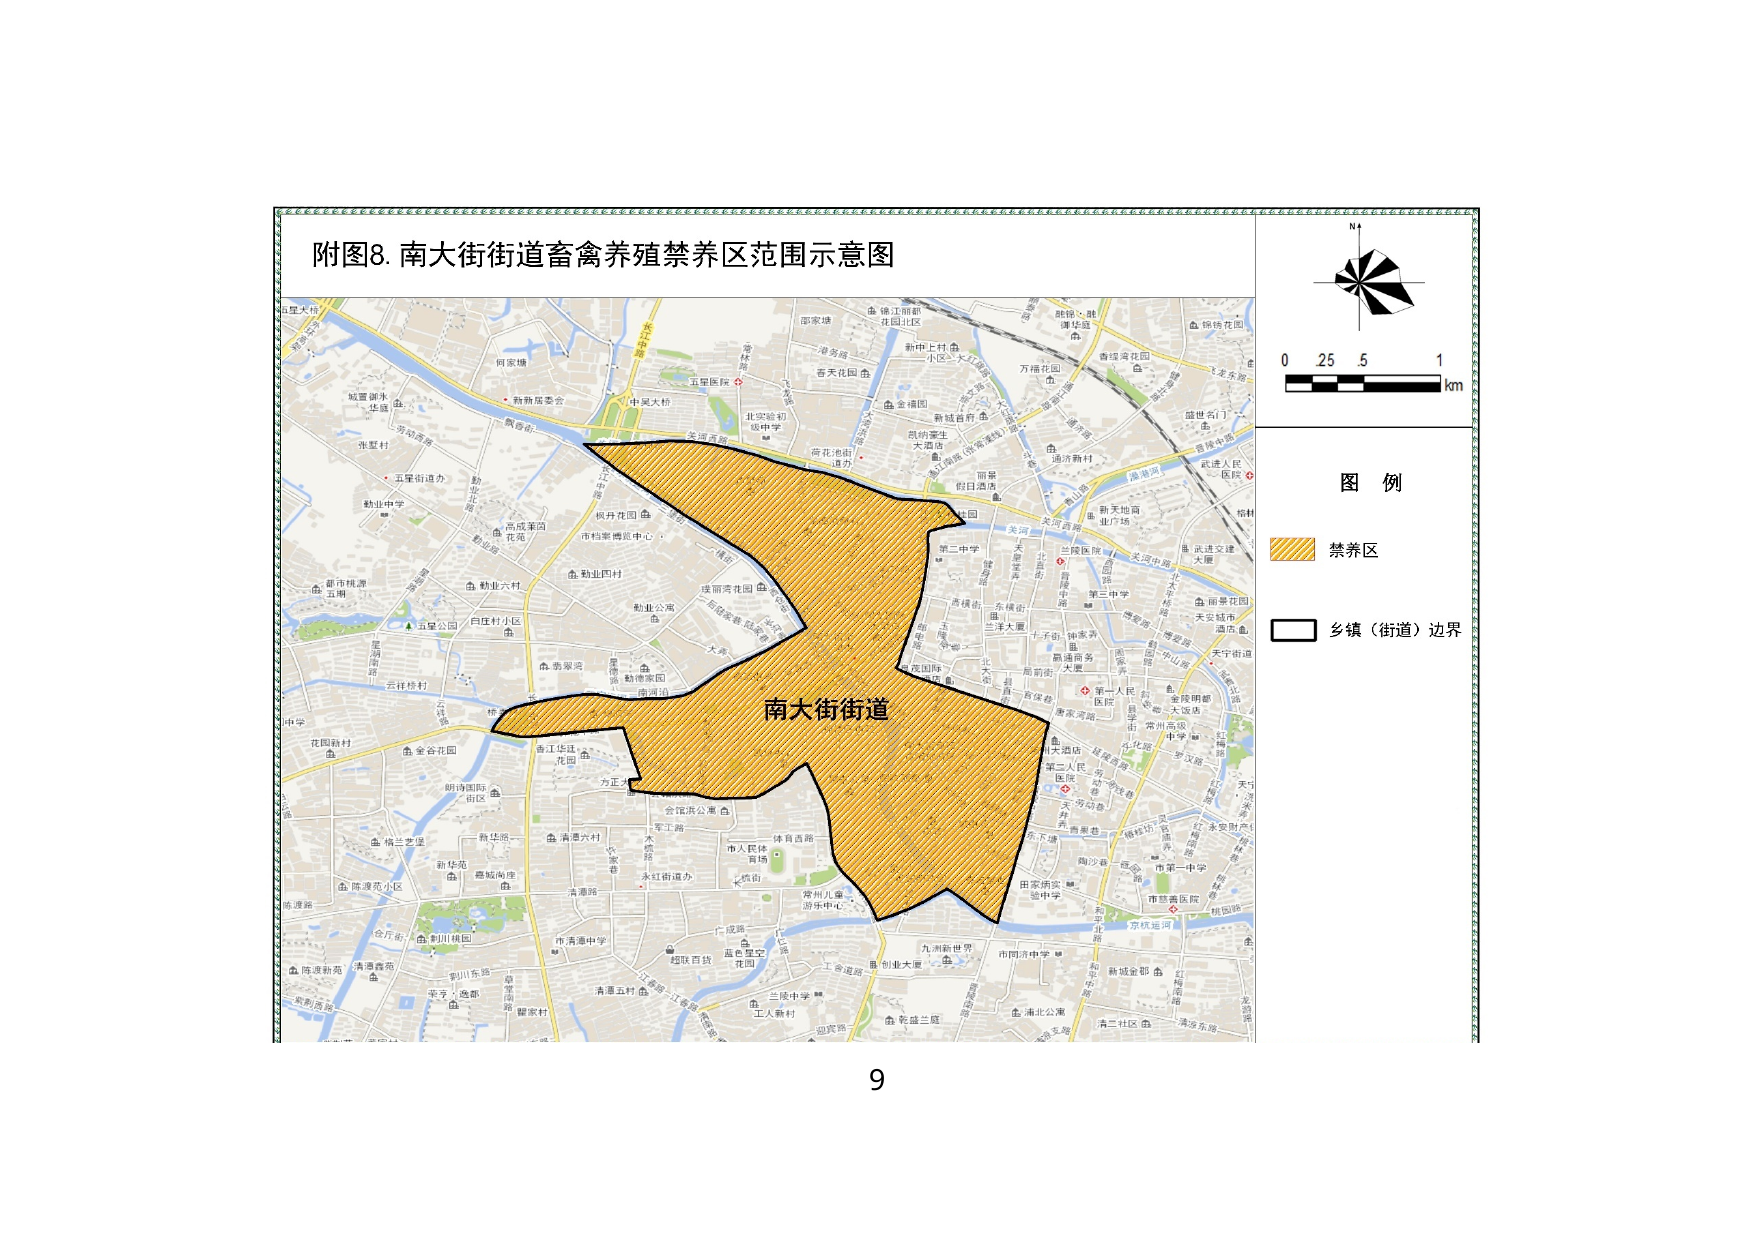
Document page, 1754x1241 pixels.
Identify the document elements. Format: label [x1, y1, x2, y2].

picture [264, 197, 1490, 1043]
